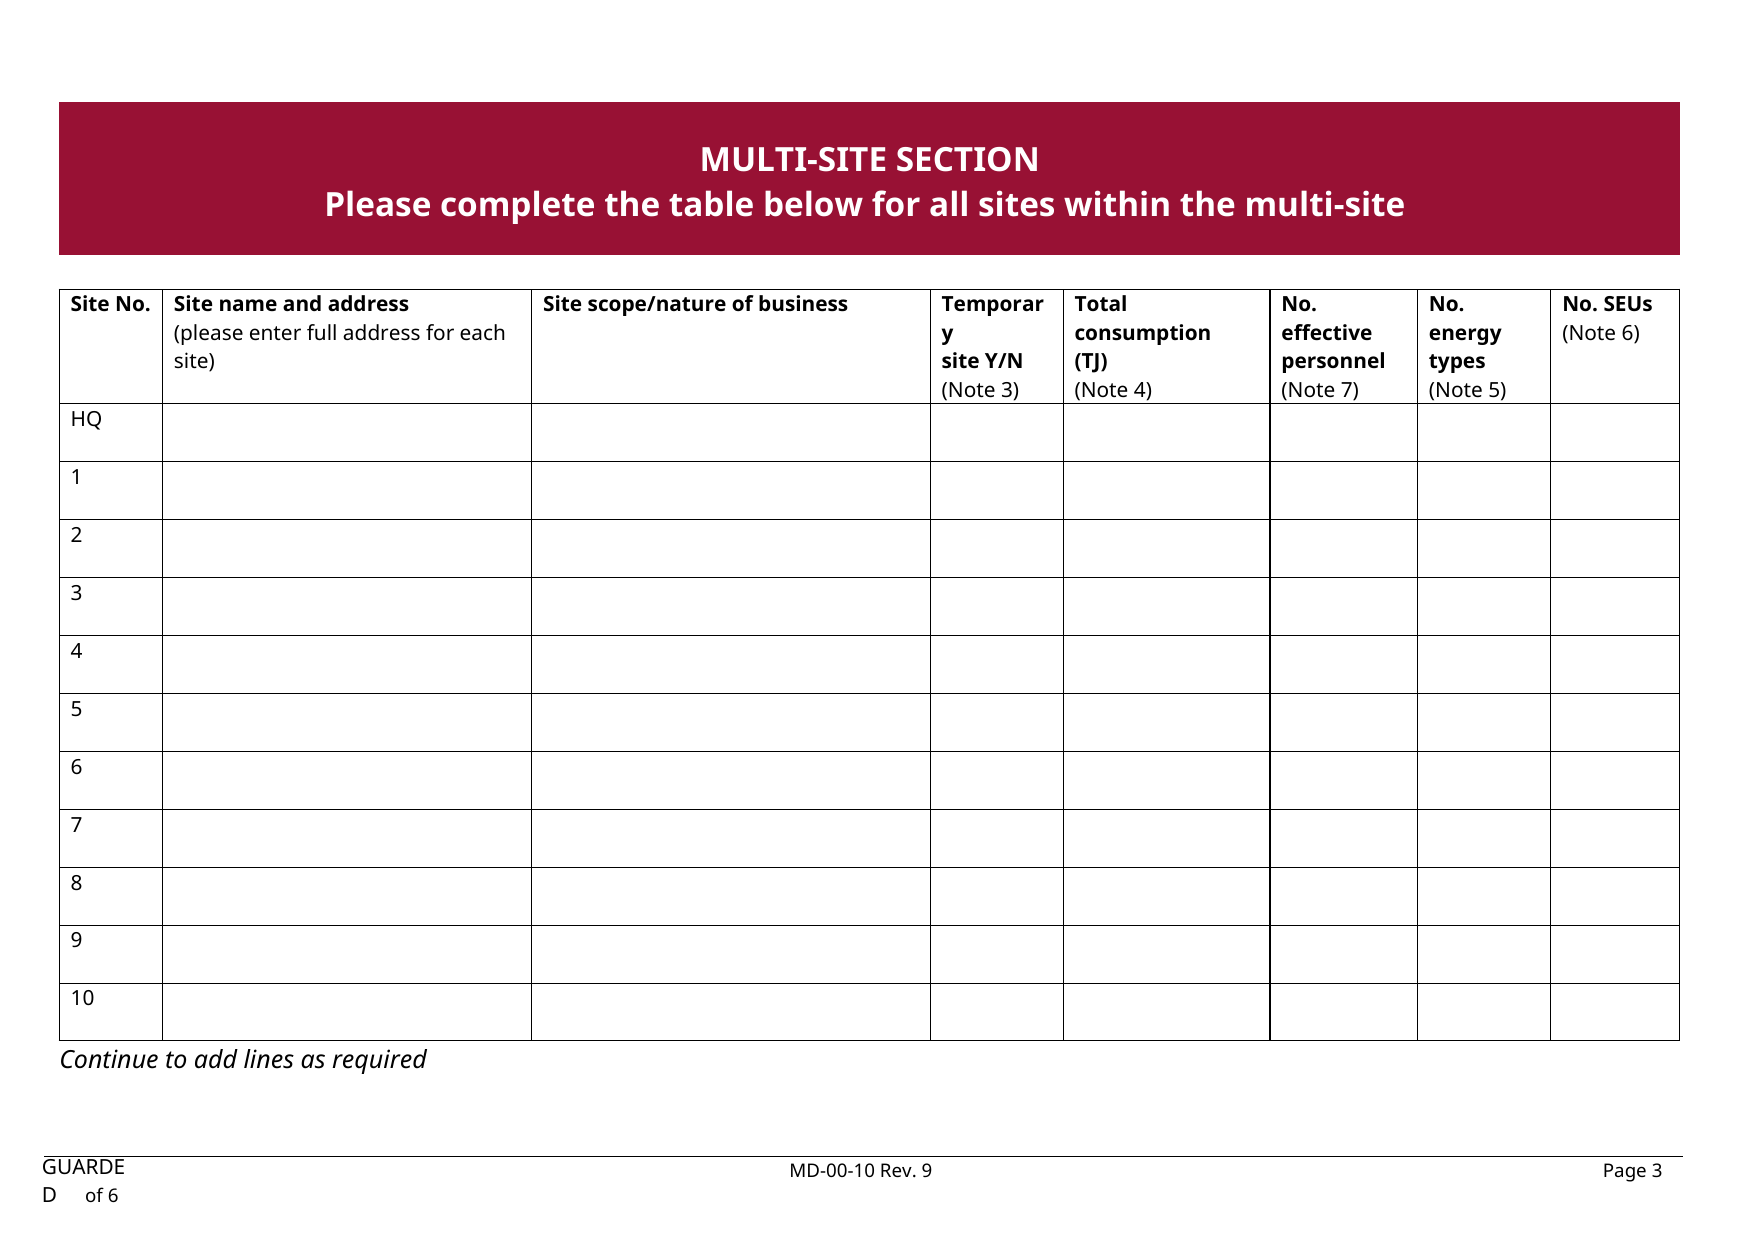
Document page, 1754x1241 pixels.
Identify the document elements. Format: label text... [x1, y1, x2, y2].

table_cell [1064, 868, 1269, 924]
table_cell [1271, 984, 1417, 1040]
table_cell [1551, 926, 1679, 982]
table_cell [1064, 752, 1269, 809]
table_cell [931, 926, 1063, 982]
table_header Site No. [60, 290, 162, 403]
table_cell [532, 578, 930, 635]
table_cell 1 [60, 462, 162, 519]
table_cell [1418, 752, 1550, 809]
table_cell [931, 868, 1063, 924]
table_cell 3 [60, 578, 162, 635]
table_cell [163, 868, 531, 924]
table_cell [1418, 404, 1550, 461]
table_cell [1271, 520, 1417, 577]
table_cell [1064, 462, 1269, 519]
table_cell [1271, 578, 1417, 635]
table_cell [1418, 636, 1550, 693]
table_cell [532, 520, 930, 577]
table_cell [1064, 404, 1269, 461]
table_cell 8 [60, 868, 162, 924]
table_cell [1064, 926, 1269, 982]
table_cell [163, 578, 531, 635]
table_cell [1064, 810, 1269, 867]
table_cell [1418, 578, 1550, 635]
table_cell [163, 984, 531, 1040]
table_cell [532, 694, 930, 751]
table_cell [1551, 752, 1679, 809]
table_cell [532, 752, 930, 809]
text MULTI-SITE SECTION [59, 102, 1680, 181]
table_cell [1271, 868, 1417, 924]
table_cell [1551, 694, 1679, 751]
table_cell [1271, 810, 1417, 867]
table_cell [931, 636, 1063, 693]
table_cell [1551, 636, 1679, 693]
text Please complete the table below for all sites within the multi-site [59, 181, 1680, 255]
table_header Site name and address (please enter full address for each site) [163, 290, 531, 403]
table_cell [931, 578, 1063, 635]
table_cell [1551, 462, 1679, 519]
table_cell [1064, 636, 1269, 693]
table_cell 4 [60, 636, 162, 693]
table_cell [1551, 404, 1679, 461]
table_cell [931, 694, 1063, 751]
table_header Total consumption (TJ) (Note 4) [1064, 290, 1269, 403]
table_cell [1418, 462, 1550, 519]
table_cell [532, 984, 930, 1040]
table_cell [1551, 520, 1679, 577]
table_cell [931, 520, 1063, 577]
table_cell 9 [60, 926, 162, 982]
table_cell [1271, 462, 1417, 519]
table_cell [1551, 984, 1679, 1040]
table_header No. SEUs (Note 6) [1551, 290, 1679, 403]
table_cell [532, 636, 930, 693]
table_cell [1551, 810, 1679, 867]
table_cell [1271, 404, 1417, 461]
table_cell [1271, 636, 1417, 693]
table_cell [163, 520, 531, 577]
table_cell [163, 926, 531, 982]
table_cell [1418, 926, 1550, 982]
table_cell [1271, 752, 1417, 809]
table_cell [931, 462, 1063, 519]
table_cell [931, 810, 1063, 867]
table_cell [1064, 578, 1269, 635]
table_cell [1551, 868, 1679, 924]
text Continue to add lines as required [59, 1041, 1680, 1075]
table_cell [532, 810, 930, 867]
table_cell 5 [60, 694, 162, 751]
table_cell [532, 462, 930, 519]
table_cell 7 [60, 810, 162, 867]
table_cell 6 [60, 752, 162, 809]
table_header No. energy types (Note 5) [1418, 290, 1550, 403]
table_header No. effective personnel (Note 7) [1271, 290, 1417, 403]
table_cell [1418, 694, 1550, 751]
table_cell [931, 404, 1063, 461]
table_cell [163, 752, 531, 809]
table_cell 2 [60, 520, 162, 577]
table_cell 10 [60, 984, 162, 1040]
table_cell [1064, 694, 1269, 751]
table_cell [1418, 868, 1550, 924]
table_header Temporary site Y/N (Note 3) [931, 290, 1063, 403]
table_cell [532, 404, 930, 461]
table_cell [163, 694, 531, 751]
table_cell [1064, 984, 1269, 1040]
table_cell [163, 636, 531, 693]
table_cell [532, 926, 930, 982]
table_cell [931, 752, 1063, 809]
table_cell [1064, 520, 1269, 577]
table_cell HQ [60, 404, 162, 461]
table_cell [163, 810, 531, 867]
table_header Site scope/nature of business [532, 290, 930, 403]
table_cell [1271, 694, 1417, 751]
table_cell [1271, 926, 1417, 982]
table_cell [1551, 578, 1679, 635]
table_cell [1418, 984, 1550, 1040]
table_cell [931, 984, 1063, 1040]
table_cell [1418, 520, 1550, 577]
table_cell [532, 868, 930, 924]
table_cell [163, 462, 531, 519]
table_cell [1418, 810, 1550, 867]
table_cell [163, 404, 531, 461]
